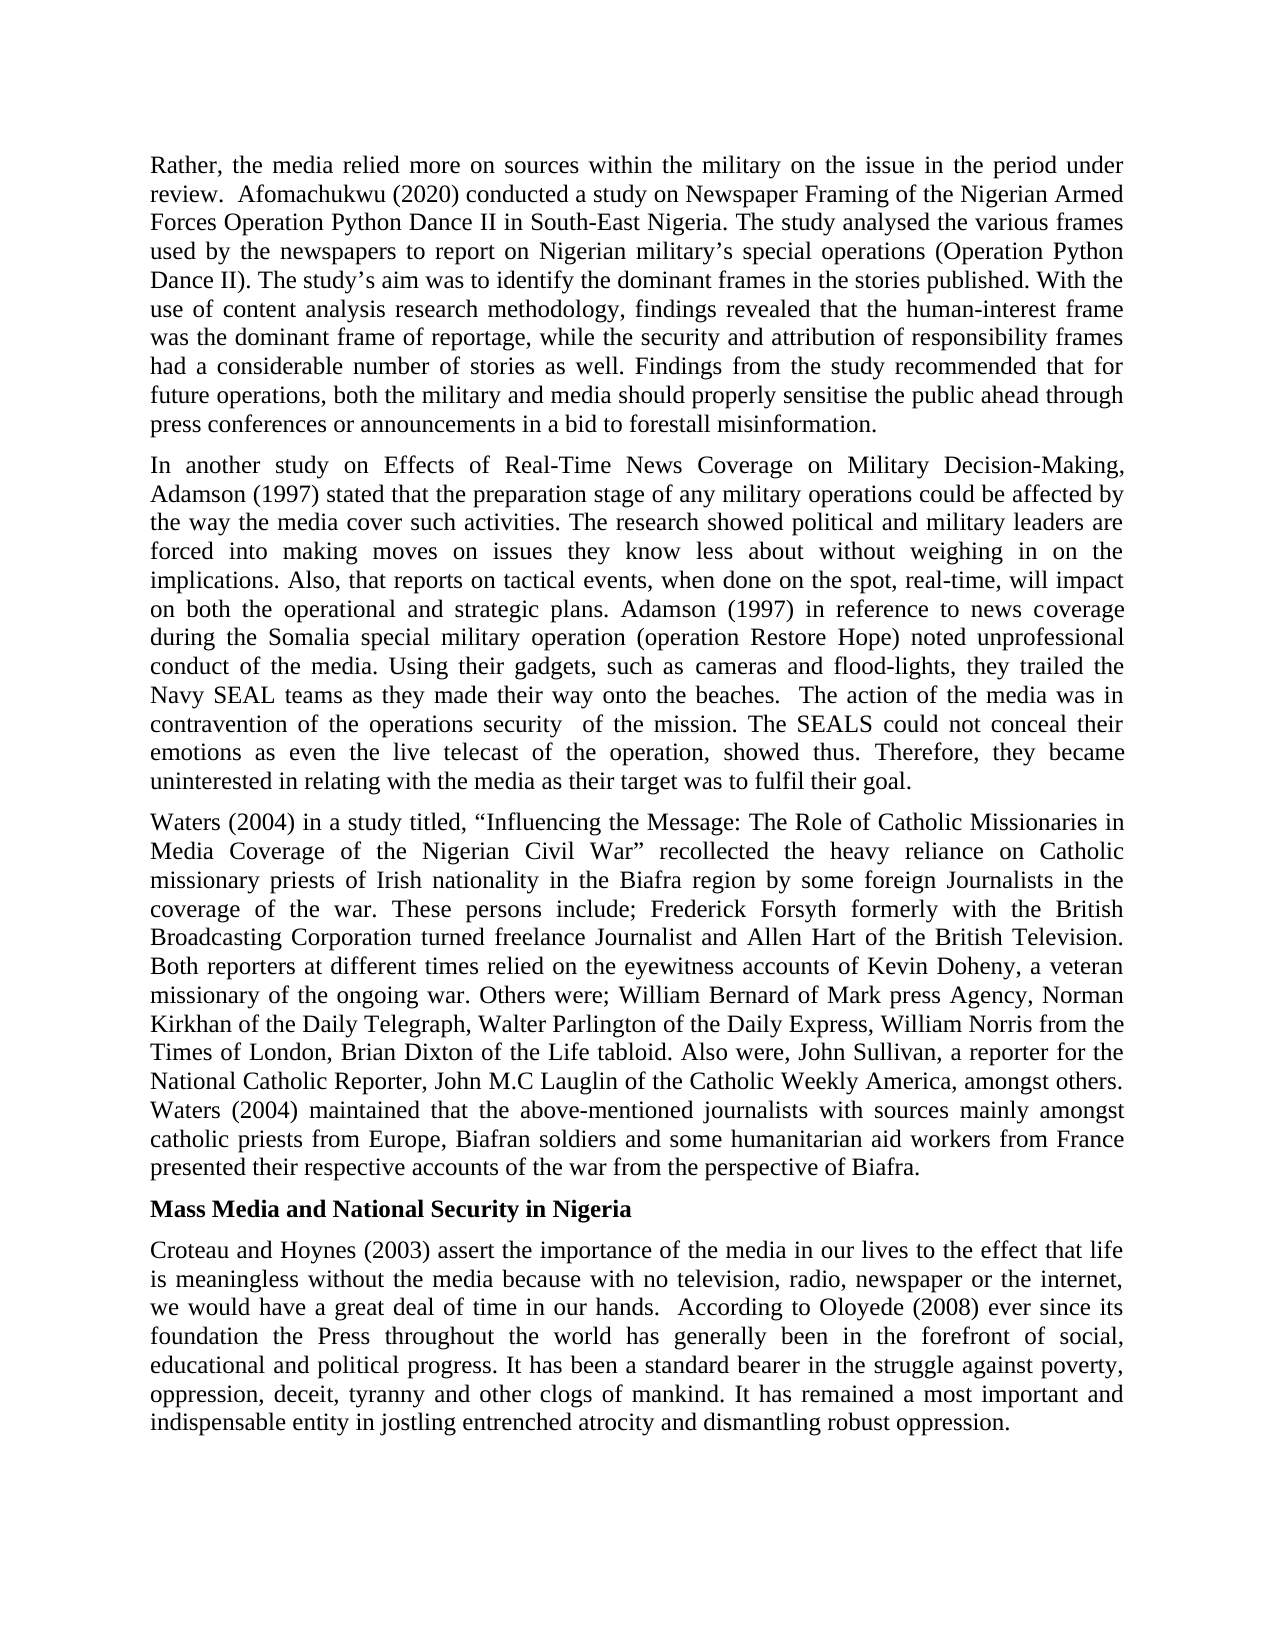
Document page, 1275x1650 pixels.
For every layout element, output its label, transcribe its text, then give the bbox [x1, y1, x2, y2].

text Waters (2004) in a study titled, “Influencing the Message: The Role of Catholic Missionaries in Media Coverage of the Nigerian Civil War” recollected the heavy reliance on Catholic missionary priests of Irish nationality in the Biafra region by some foreign Journalists in the coverage of the war. These persons include; Frederick Forsyth formerly with the British Broadcasting Corporation turned freelance Journalist and Allen Hart of the British Television. Both reporters at different times relied on the eyewitness accounts of Kevin Doheny, a veteran missionary of the ongoing war. Others were; William Bernard of Mark press Agency, Norman Kirkhan of the Daily Telegraph, Walter Parlington of the Daily Express, William Norris from the Times of London, Brian Dixton of the Life tabloid. Also were, John Sullivan, a reporter for the National Catholic Reporter, John M.C Lauglin of the Catholic Weekly America, amongst others. Waters (2004) maintained that the above-mentioned journalists with sources mainly amongst catholic priests from Europe, Biafran soldiers and some humanitarian aid workers from France presented their respective accounts of the war from the perspective of Biafra. [150, 807, 1125, 1181]
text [150, 150, 1125, 437]
text Mass Media and National Security in Nigeria [150, 1194, 1125, 1222]
text Croteau and Hoynes (2003) assert the importance of the media in our lives to the effect that life is meaningless without the media because with no television, radio, newspaper or the internet, we would have a great deal of time in our hands. According to Oloyede (2008) ever since its foundation the Press throughout the world has generally been in the forefront of social, educational and political progress. It has been a standard bearer in the struggle against poverty, oppression, deceit, tyranny and other clogs of mankind. It has remained a most important and indispensable entity in jostling entrenched atrocity and dismantling robust oppression. [150, 1235, 1125, 1436]
text In another study on Effects of Real-Time News Coverage on Military Decision-Making, Adamson (1997) stated that the preparation stage of any military operations could be affected by the way the media cover such activities. The research showed political and military leaders are forced into making moves on issues they know less about without weighing in on the implications. Also, that reports on tactical events, when done on the spot, real-time, will impact on both the operational and strategic plans. Adamson (1997) in reference to news coverage during the Somalia special military operation (operation Restore Hope) noted unprofessional conduct of the media. Using their gadgets, such as cameras and flood-lights, they trailed the Navy SEAL teams as they made their way onto the beaches. The action of the media was in contravention of the operations security of the mission. The SEALS could not conceal their emotions as even the live telecast of the operation, showed thus. Therefore, they became uninterested in relating with the media as their target was to fulfil their goal. [150, 450, 1125, 795]
